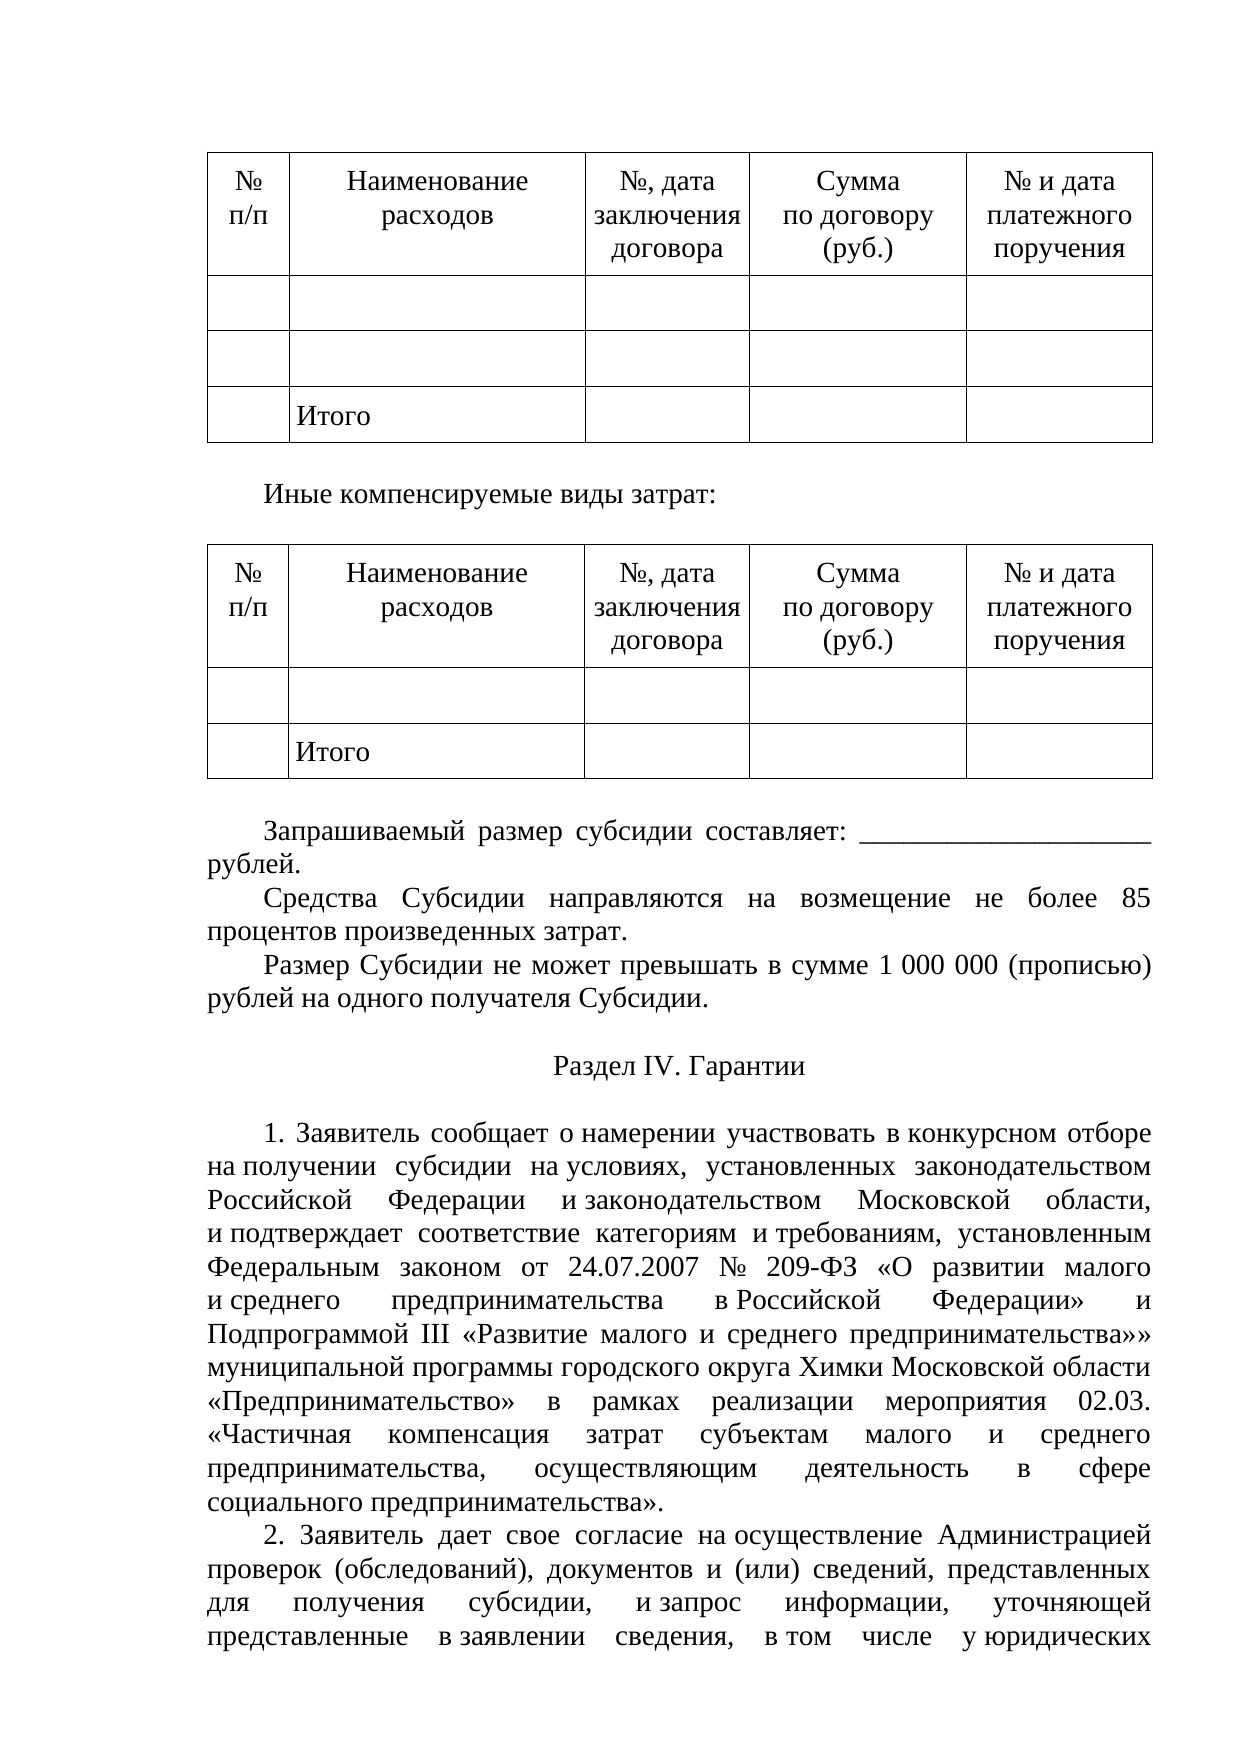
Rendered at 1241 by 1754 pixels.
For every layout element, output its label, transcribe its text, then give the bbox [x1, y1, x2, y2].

text 1. Заявитель сообщает о намерении участвовать в конкурсном отборе на получении субсидии на условиях, установленных законодательством Российской Федерации и законодательством Московской области, и подтверждает соответствие категориям и требованиям, установленным Федеральным законом от 24.07.2007 № 209-ФЗ «О развитии малого и среднего предпринимательства в Российской Федерации» и Подпрограммой III «Развитие малого и среднего предпринимательства»» муниципальной программы городского округа Химки Московской области «Предпринимательство» в рамках реализации мероприятия 02.03. «Частичная компенсация затрат субъектам малого и среднего предпринимательства, осуществляющим деятельность в сфере социального предпринимательства». [207, 1115, 1152, 1517]
table_header Наименование расходов [289, 545, 584, 667]
text Раздел IV. Гарантии [207, 1048, 1152, 1081]
table_cell [967, 331, 1152, 386]
text Средства Субсидии направляются на возмещение не более 85 процентов произведенных затрат. [207, 880, 1152, 947]
table_cell [289, 668, 584, 722]
table_cell [208, 276, 289, 330]
table_cell [208, 331, 289, 386]
table_cell Итого [289, 724, 584, 778]
text Запрашиваемый размер субсидии составляет: ____________________ рублей. [207, 813, 1152, 880]
table_header Наименование расходов [290, 153, 585, 274]
table_cell [750, 276, 966, 330]
table_header №, дата заключения договора [586, 153, 749, 274]
table_header Сумма по договору (руб.) [750, 545, 966, 667]
table_cell [208, 387, 289, 442]
table_cell [750, 387, 966, 442]
table_cell [750, 331, 966, 386]
table_header № и дата платежного поручения [967, 153, 1152, 274]
table_cell [967, 276, 1152, 330]
table_cell [967, 387, 1152, 442]
text Иные компенсируемые виды затрат: [207, 477, 1152, 510]
table_cell [585, 668, 749, 722]
table_cell Итого [290, 387, 585, 442]
table_cell [290, 276, 585, 330]
table_cell [586, 387, 749, 442]
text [207, 1517, 1152, 1651]
table_cell [967, 668, 1152, 722]
table_header № п/п [208, 545, 288, 667]
table_header №, дата заключения договора [585, 545, 749, 667]
table_cell [750, 668, 966, 722]
table_cell [208, 724, 288, 778]
table_cell [586, 331, 749, 386]
table_cell [290, 331, 585, 386]
table_header Сумма по договору (руб.) [750, 153, 966, 274]
table_cell [585, 724, 749, 778]
table_cell [967, 724, 1152, 778]
table_header № п/п [208, 153, 289, 274]
table_cell [208, 668, 288, 722]
table_cell [586, 276, 749, 330]
table_header № и дата платежного поручения [967, 545, 1152, 667]
table_cell [750, 724, 966, 778]
text Размер Субсидии не может превышать в сумме 1 000 000 (прописью) рублей на одного получателя Субсидии. [207, 947, 1152, 1014]
